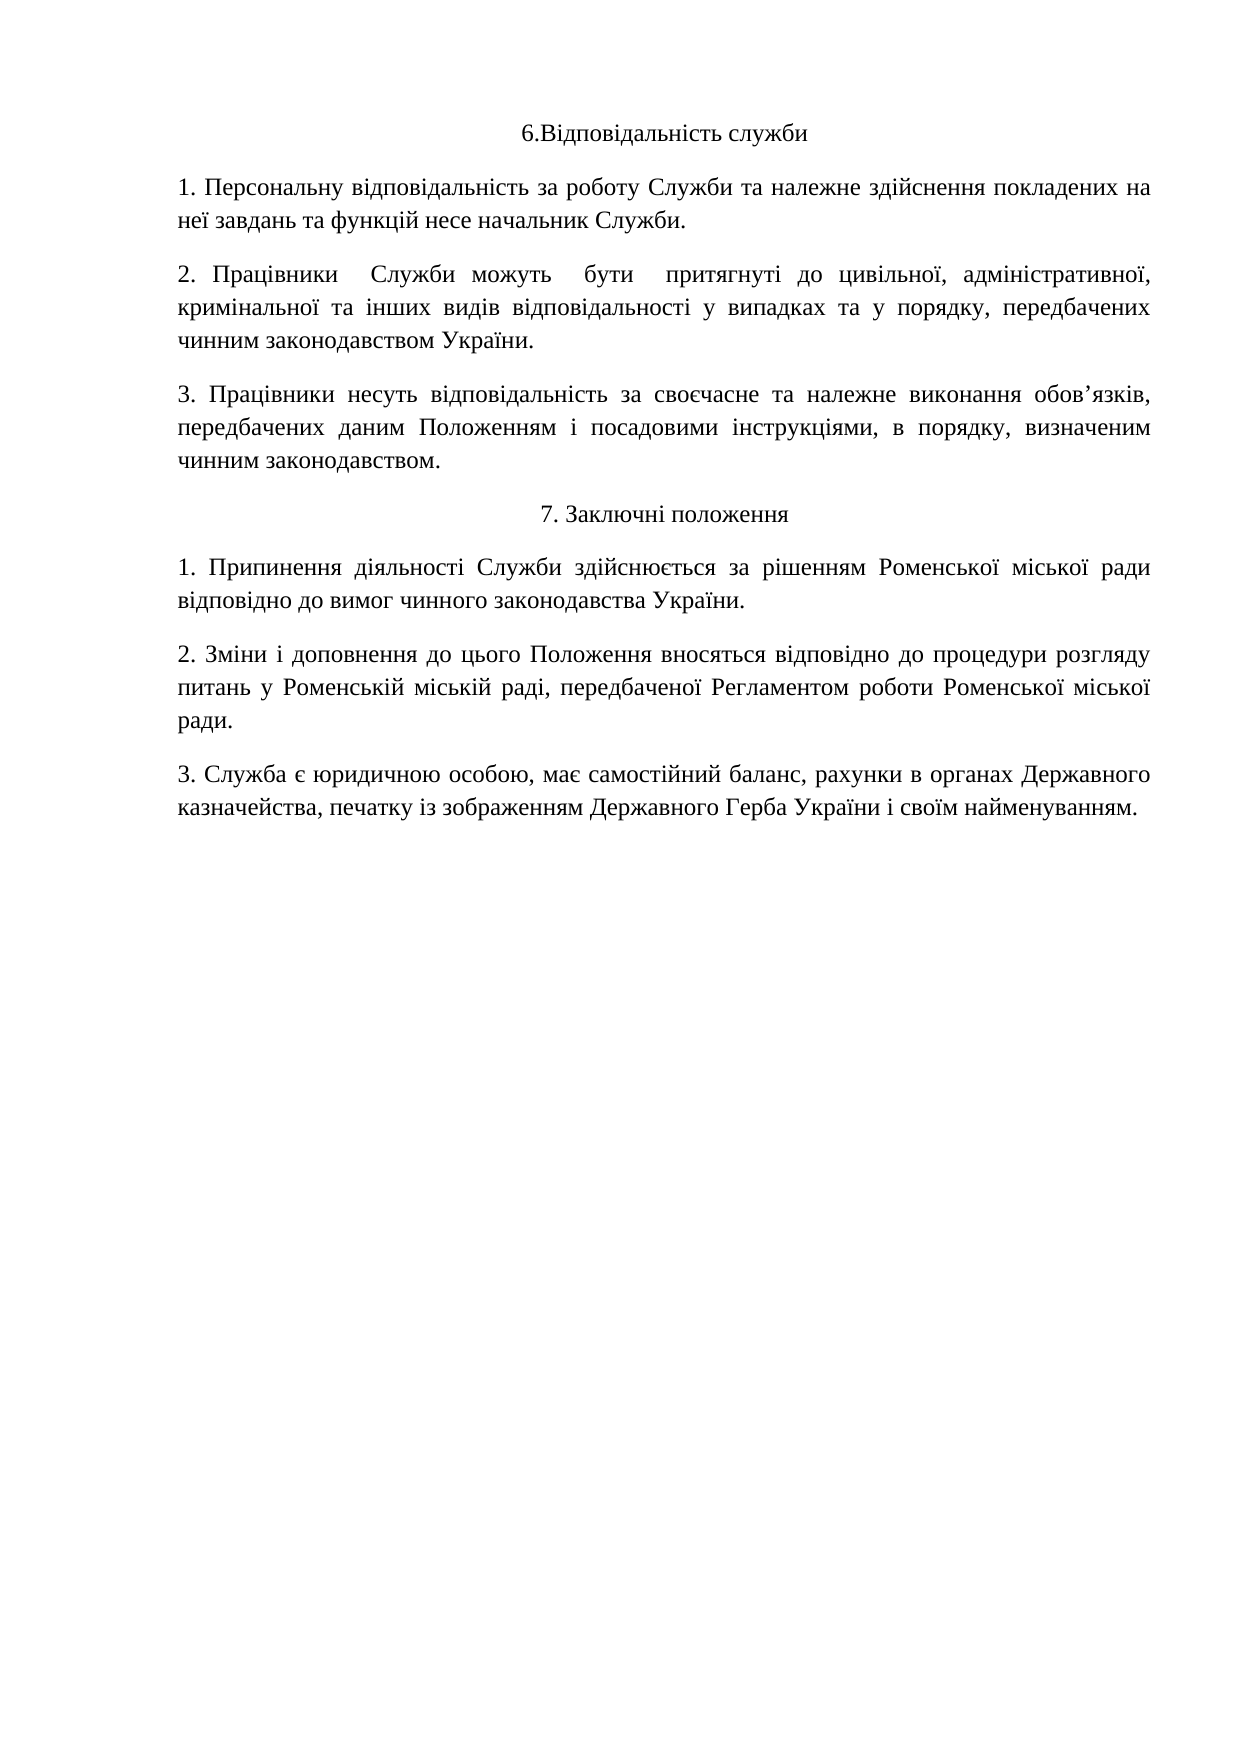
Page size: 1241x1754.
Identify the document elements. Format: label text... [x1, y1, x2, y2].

text 6.Відповідальність служби [177, 118, 1152, 147]
text 2. Зміни і доповнення до цього Положення вносяться відповідно до процедури розгляду питань у Роменській міській раді, передбаченої Регламентом роботи Роменської міської ради. [177, 639, 1152, 734]
text 3. Працівники несуть відповідальність за своєчасне та належне виконання обов’язків, передбачених даним Положенням і посадовими інструкціями, в порядку, визначеним чинним законодавством. [177, 379, 1152, 473]
text 7. Заключні положення [177, 499, 1152, 527]
text 2. Працівники Служби можуть бути притягнуті до цивільної, адміністративної, кримінальної та інших видів відповідальності у випадках та у порядку, передбачених чинним законодавством України. [177, 259, 1152, 354]
text 1. Персональну відповідальність за роботу Служби та належне здійснення покладених на неї завдань та функцій несе начальник Служби. [177, 172, 1152, 234]
text 1. Припинення діяльності Служби здійснюється за рішенням Роменської міської ради відповідно до вимог чинного законодавства України. [177, 552, 1152, 614]
text 3. Служба є юридичною особою, має самостійний баланс, рахунки в органах Державного казначейства, печатку із зображенням Державного Герба України і своїм найменуванням. [177, 759, 1152, 821]
